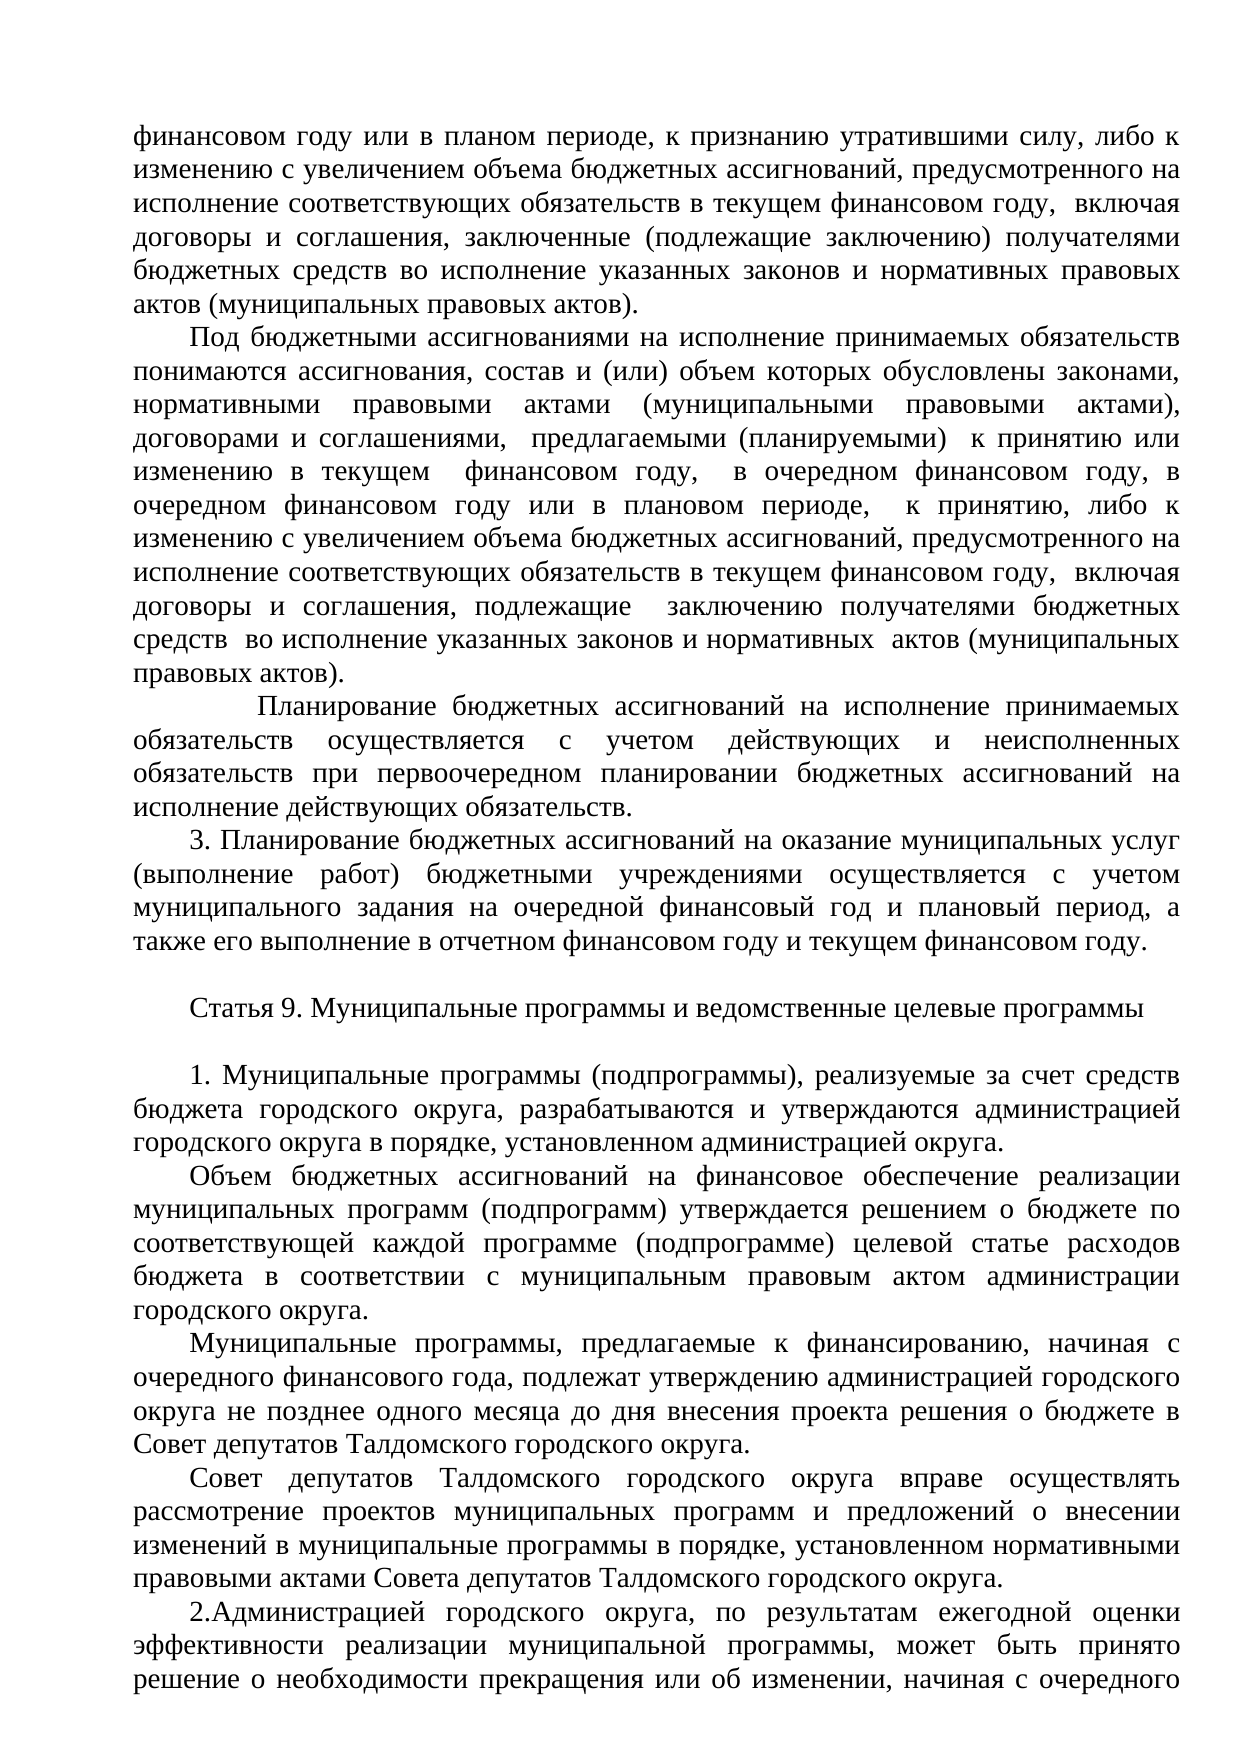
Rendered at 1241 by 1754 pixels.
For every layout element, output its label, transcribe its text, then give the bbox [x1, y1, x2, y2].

text 3. Планирование бюджетных ассигнований на оказание муниципальных услуг (выполнение работ) бюджетными учреждениями осуществляется с учетом муниципального задания на очередной финансовый год и плановый период, а также его выполнение в отчетном финансовом году и текущем финансовом году. [133, 822, 1181, 957]
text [133, 118, 1181, 319]
text Статья 9. Муниципальные программы и ведомственные целевые программы [133, 990, 1181, 1024]
text Под бюджетными ассигнованиями на исполнение принимаемых обязательств понимаются ассигнования, состав и (или) объем которых обусловлены законами, нормативными правовыми актами (муниципальными правовыми актами), договорами и соглашениями, предлагаемыми (планируемыми) к принятию или изменению в текущем финансовом году, в очередном финансовом году, в очередном финансовом году или в плановом периоде, к принятию, либо к изменению с увеличением объема бюджетных ассигнований, предусмотренного на исполнение соответствующих обязательств в текущем финансовом году, включая договоры и соглашения, подлежащие заключению получателями бюджетных средств во исполнение указанных законов и нормативных актов (муниципальных правовых актов). [133, 319, 1181, 688]
text Совет депутатов Талдомского городского округа вправе осуществлять рассмотрение проектов муниципальных программ и предложений о внесении изменений в муниципальные программы в порядке, установленном нормативными правовыми актами Совета депутатов Талдомского городского округа. [133, 1460, 1181, 1594]
text 1. Муниципальные программы (подпрограммы), реализуемые за счет средств бюджета городского округа, разрабатываются и утверждаются администрацией городского округа в порядке, установленном администрацией округа. [133, 1057, 1181, 1158]
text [133, 1594, 1181, 1694]
text Планирование бюджетных ассигнований на исполнение принимаемых обязательств осуществляется с учетом действующих и неисполненных обязательств при первоочередном планировании бюджетных ассигнований на исполнение действующих обязательств. [133, 688, 1181, 822]
text Объем бюджетных ассигнований на финансовое обеспечение реализации муниципальных программ (подпрограмм) утверждается решением о бюджете по соответствующей каждой программе (подпрограмме) целевой статье расходов бюджета в соответствии с муниципальным правовым актом администрации городского округа. [133, 1158, 1181, 1326]
text Муниципальные программы, предлагаемые к финансированию, начиная с очередного финансового года, подлежат утверждению администрацией городского округа не позднее одного месяца до дня внесения проекта решения о бюджете в Совет депутатов Талдомского городского округа. [133, 1326, 1181, 1460]
